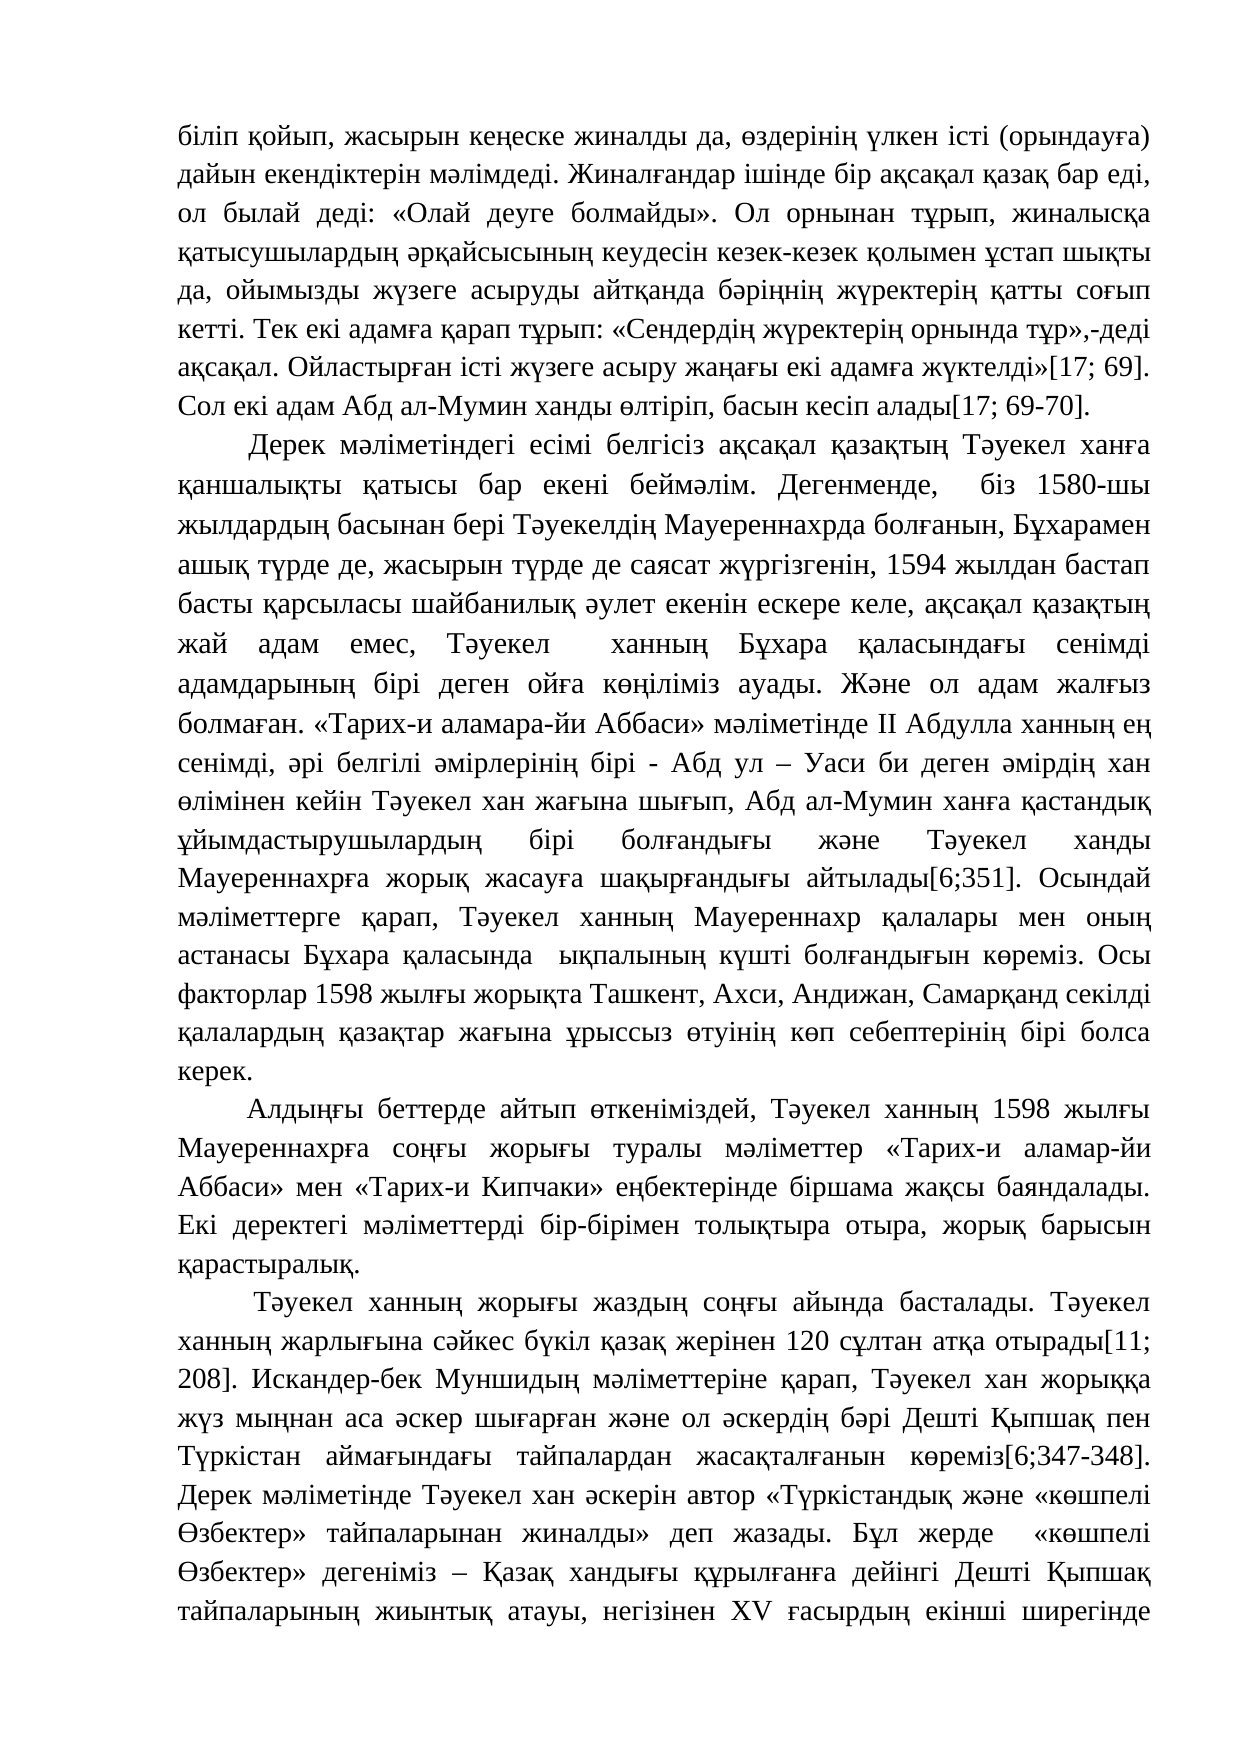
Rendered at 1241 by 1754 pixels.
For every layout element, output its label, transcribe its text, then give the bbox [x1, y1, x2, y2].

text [177, 118, 1152, 421]
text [177, 1284, 1152, 1626]
text Дерек мәліметіндегі есімі белгісіз ақсақал қазақтың Тәуекел ханға қаншалықты қатысы бар екені беймәлім. Дегенменде, біз 1580-шы жылдардың басынан бері Тәуекелдің Мауереннахрда болғанын, Бұхарамен ашық түрде де, жасырын түрде де саясат жүргізгенін, 1594 жылдан бастап басты қарсыласы шайбанилық әулет екенін ескере келе, ақсақал қазақтың жай адам емес, Тәуекел ханның Бұхара қаласындағы сенімді адамдарының бірі деген ойға көңіліміз ауады. Және ол адам жалғыз болмаған. «Тарих-и аламара-йи Аббаси» мәліметінде II Абдулла ханның ең сенімді, әрі белгілі әмірлерінің бірі - Абд ул – Уаси би деген әмірдің хан өлімінен кейін Тәуекел хан жағына шығып, Абд ал-Мумин ханға қастандық ұйымдастырушылардың бірі болғандығы және Тәуекел ханды Мауереннахрға жорық жасауға шақырғандығы айтылады[6;351]. Осындай мәліметтерге қарап, Тәуекел ханның Мауереннахр қалалары мен оның астанасы Бұхара қаласында ықпалының күшті болғандығын көреміз. Осы факторлар 1598 жылғы жорықта Ташкент, Ахси, Андижан, Самарқанд секілді қалалардың қазақтар жағына ұрыссыз өтуінің көп себептерінің бірі болса керек. [177, 426, 1152, 1087]
text Алдыңғы беттерде айтып өткеніміздей, Тәуекел ханның 1598 жылғы Мауереннахрға соңғы жорығы туралы мәліметтер «Тарих-и аламар-йи Аббаси» мен «Тарих-и Кипчаки» еңбектерінде біршама жақсы баяндалады. Екі деректегі мәліметтерді бір-бірімен толықтыра отыра, жорық барысын қарастыралық. [177, 1092, 1152, 1279]
